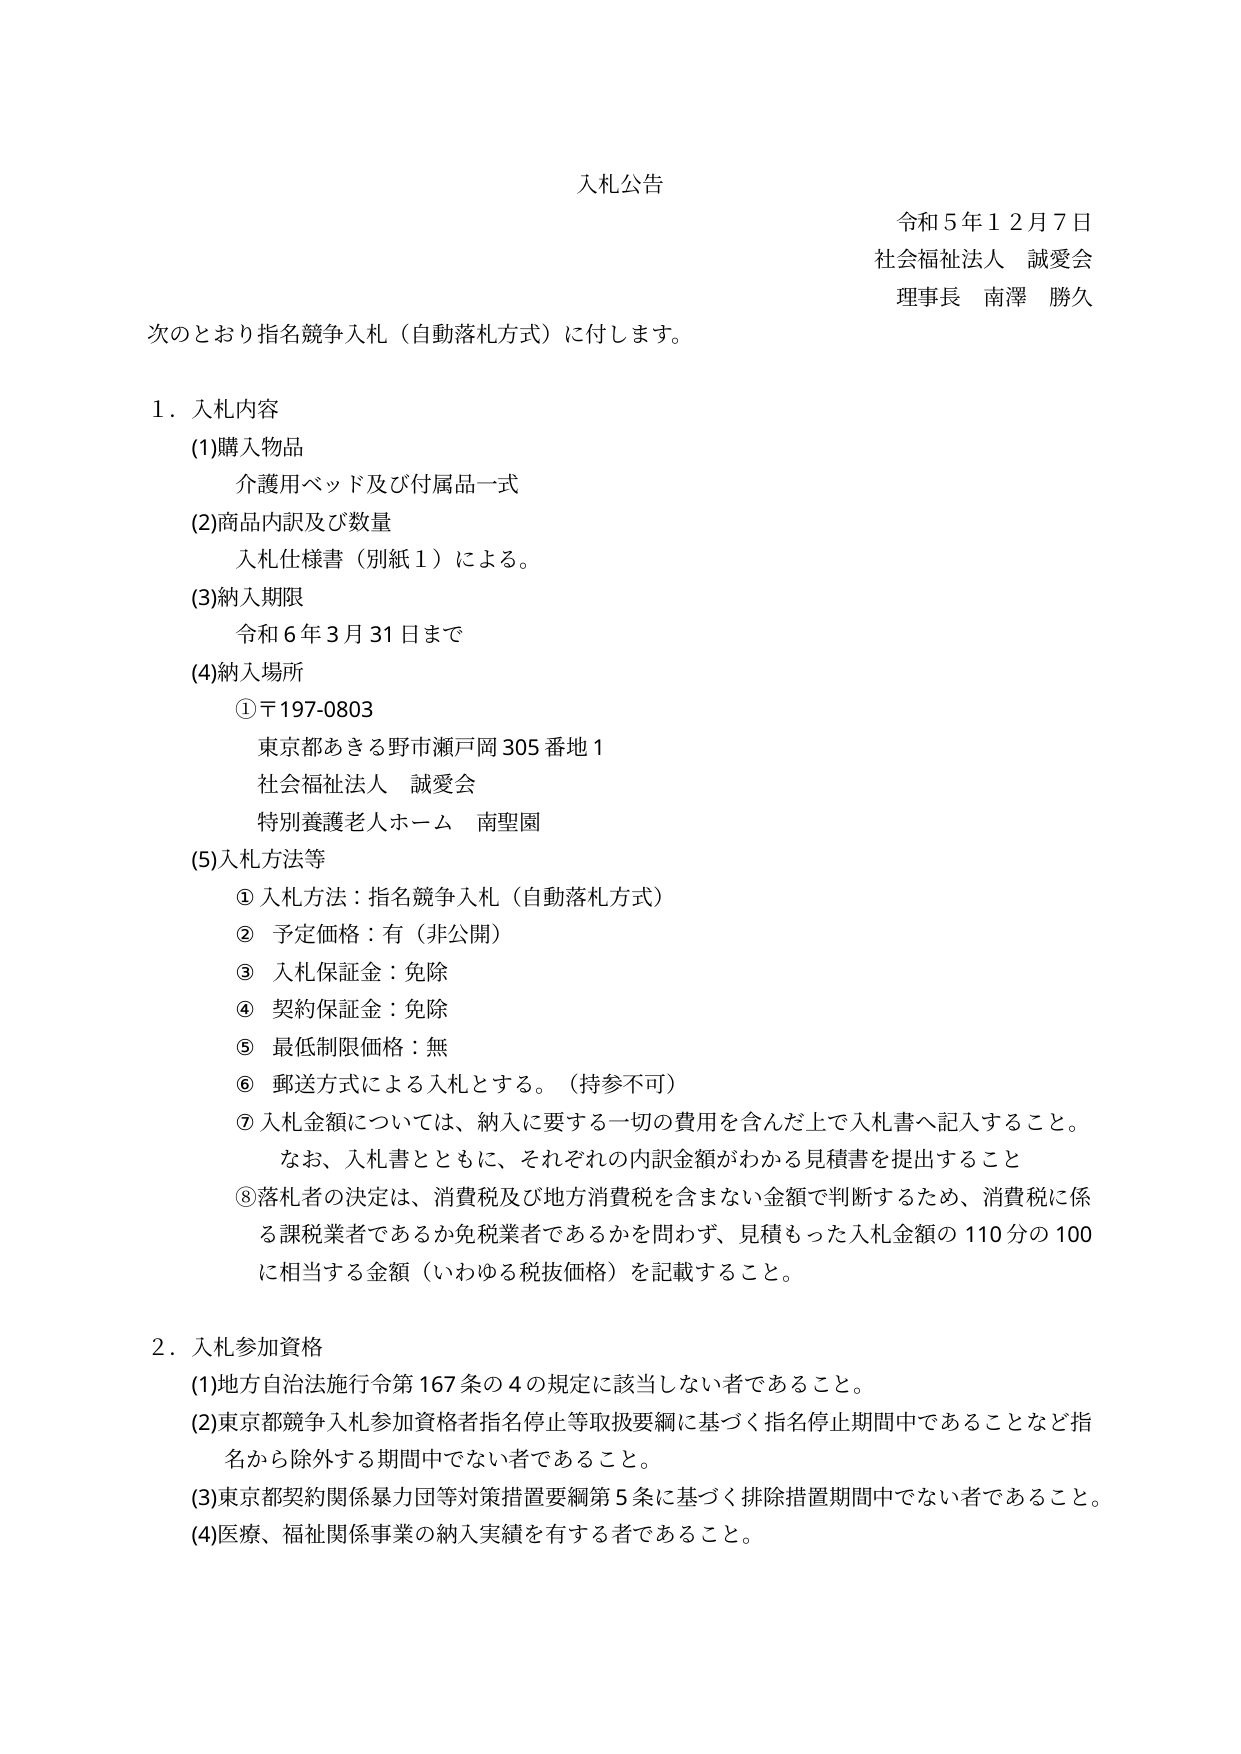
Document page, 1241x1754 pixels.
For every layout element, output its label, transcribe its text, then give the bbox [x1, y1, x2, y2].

text (4)納入場所 [148, 652, 1092, 689]
text (1)購入物品 [148, 427, 1092, 464]
text (2)東京都競争入札参加資格者指名停止等取扱要綱に基づく指名停止期間中であることなど指名から除外する期間中でない者であること。 [148, 1402, 1092, 1477]
text (5)入札方法等 [148, 839, 1092, 877]
text (3)東京都契約関係暴力団等対策措置要綱第5条に基づく排除措置期間中でない者であること。 [148, 1477, 1092, 1514]
text ⑧落札者の決定は、消費税及び地方消費税を含まない金額で判断するため、消費税に係る課税業者であるか免税業者であるかを問わず、見積もった入札金額の110分の100に相当する金額（いわゆる税抜価格）を記載すること。 [148, 1177, 1092, 1289]
list 郵送方式による入札とする。（持参不可） [235, 1064, 1092, 1102]
list 最低制限価格：無 [235, 1027, 1092, 1064]
text (3)納入期限 [148, 577, 1092, 614]
text 入札仕様書（別紙１）による。 [148, 539, 1092, 577]
text １．入札内容 [148, 389, 1092, 427]
text 介護用ベッド及び付属品一式 [148, 464, 1092, 502]
text 令和6年3月31日まで [148, 614, 1092, 652]
text 次のとおり指名競争入札（自動落札方式）に付します。 [148, 314, 1092, 352]
list 契約保証金：免除 [235, 989, 1092, 1027]
text ⑦入札金額については、納入に要する一切の費用を含んだ上で入札書へ記入すること。 [235, 1102, 1092, 1139]
text 社会福祉法人 誠愛会 [148, 764, 1092, 802]
text (1)地方自治法施行令第167条の4の規定に該当しない者であること。 [148, 1364, 1092, 1402]
text ①入札方法：指名競争入札（自動落札方式） [148, 877, 1092, 914]
text 特別養護老人ホーム 南聖園 [148, 802, 1092, 839]
list 予定価格：有（非公開） [235, 914, 1092, 952]
text (4)医療、福祉関係事業の納入実績を有する者であること。 [148, 1514, 1092, 1552]
text 理事長 南澤 勝久 [148, 277, 1092, 314]
text ２．入札参加資格 [148, 1327, 1092, 1364]
text 東京都あきる野市瀬戸岡305番地1 [148, 727, 1092, 764]
text (2)商品内訳及び数量 [148, 502, 1092, 539]
text 令和５年１２月７日 [148, 202, 1092, 239]
text 入札公告 [148, 164, 1092, 202]
text 社会福祉法人 誠愛会 [148, 239, 1092, 277]
list なお、入札書とともに、それぞれの内訳金額がわかる見積書を提出すること [169, 1139, 1092, 1177]
list 入札保証金：免除 [235, 952, 1092, 989]
text ①〒197-0803 [148, 689, 1092, 727]
